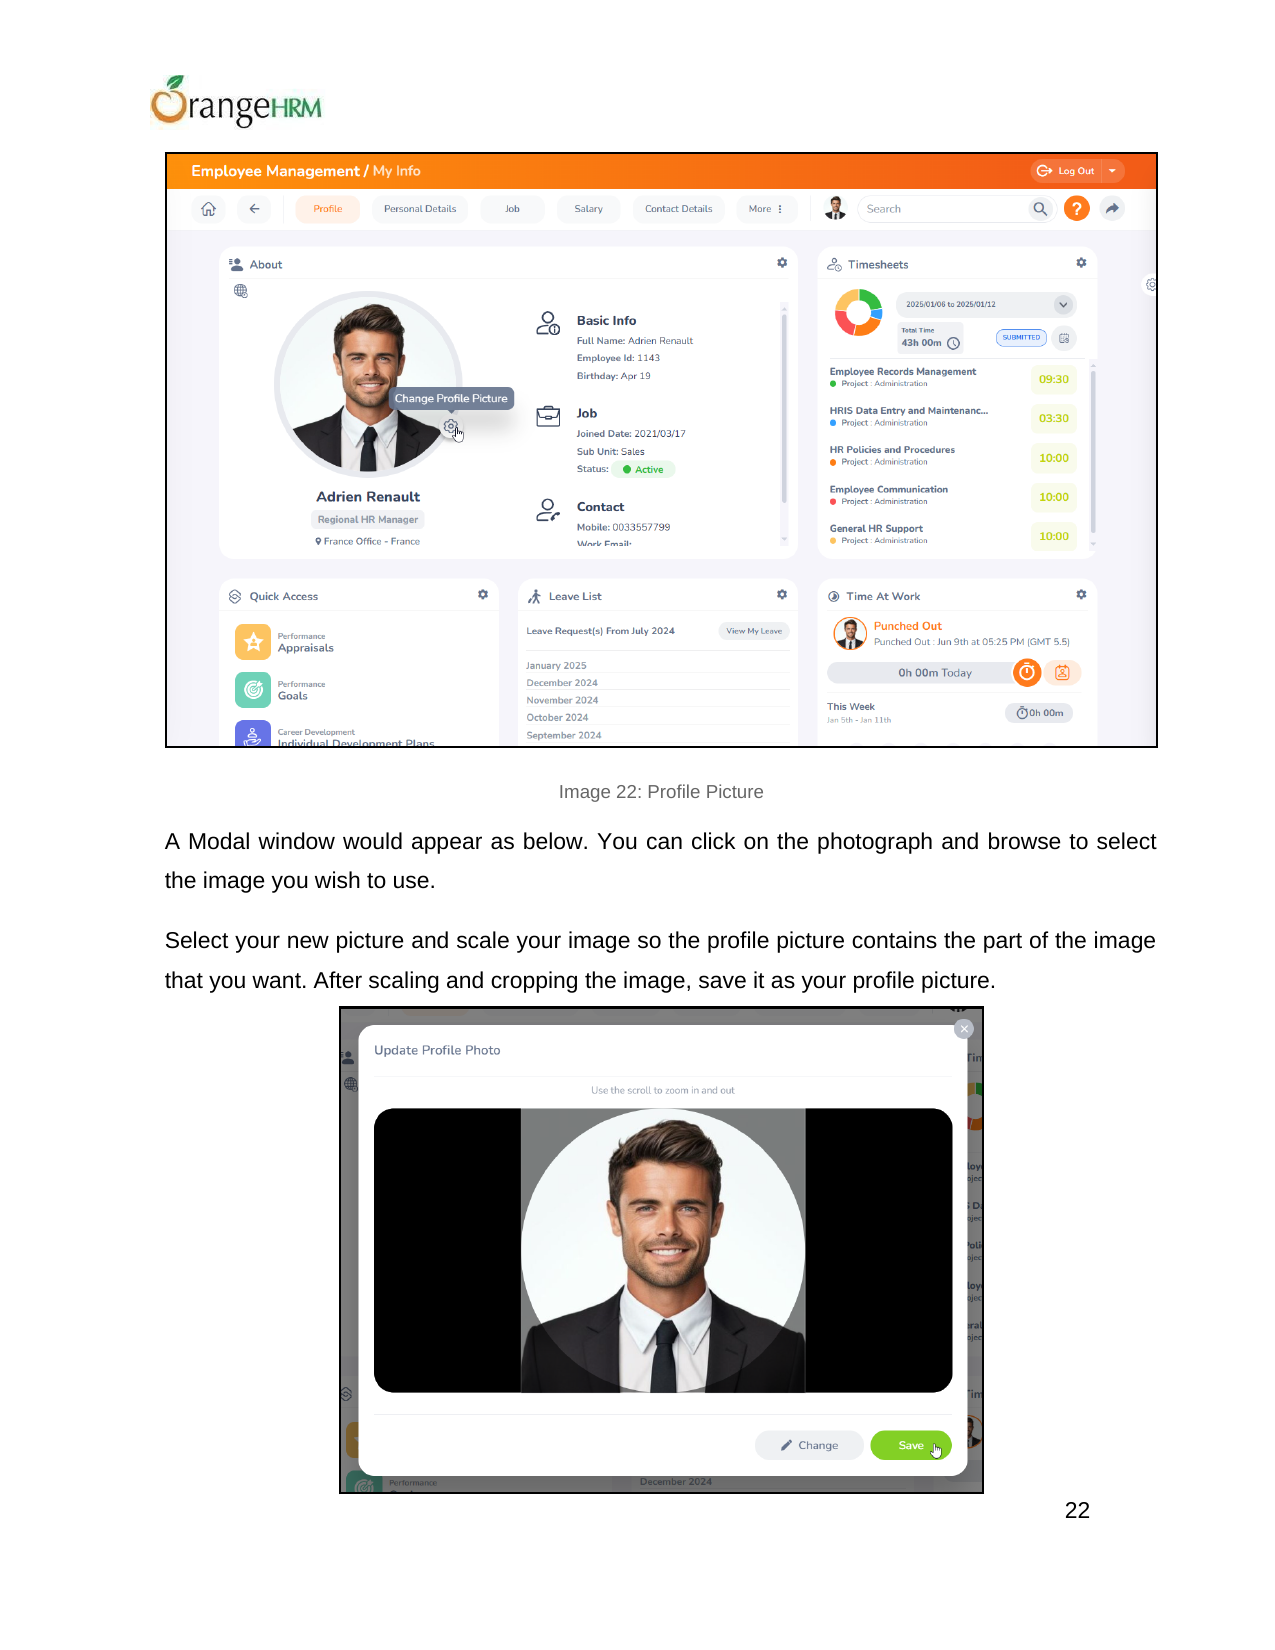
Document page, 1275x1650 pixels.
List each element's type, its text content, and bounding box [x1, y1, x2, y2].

text Select your new picture and scale your image so the profile picture contains the part of the image that you want. After scaling and cropping the image, save it as your profile picture. [164, 927, 1158, 993]
picture [150, 75, 325, 130]
subtitle Image 22: Profile Picture [164, 781, 1158, 802]
picture [341, 1009, 982, 1492]
text A Modal window would appear as below. You can click on the photograph and browse to select the image you wish to use. [164, 828, 1158, 893]
picture [167, 154, 1156, 746]
